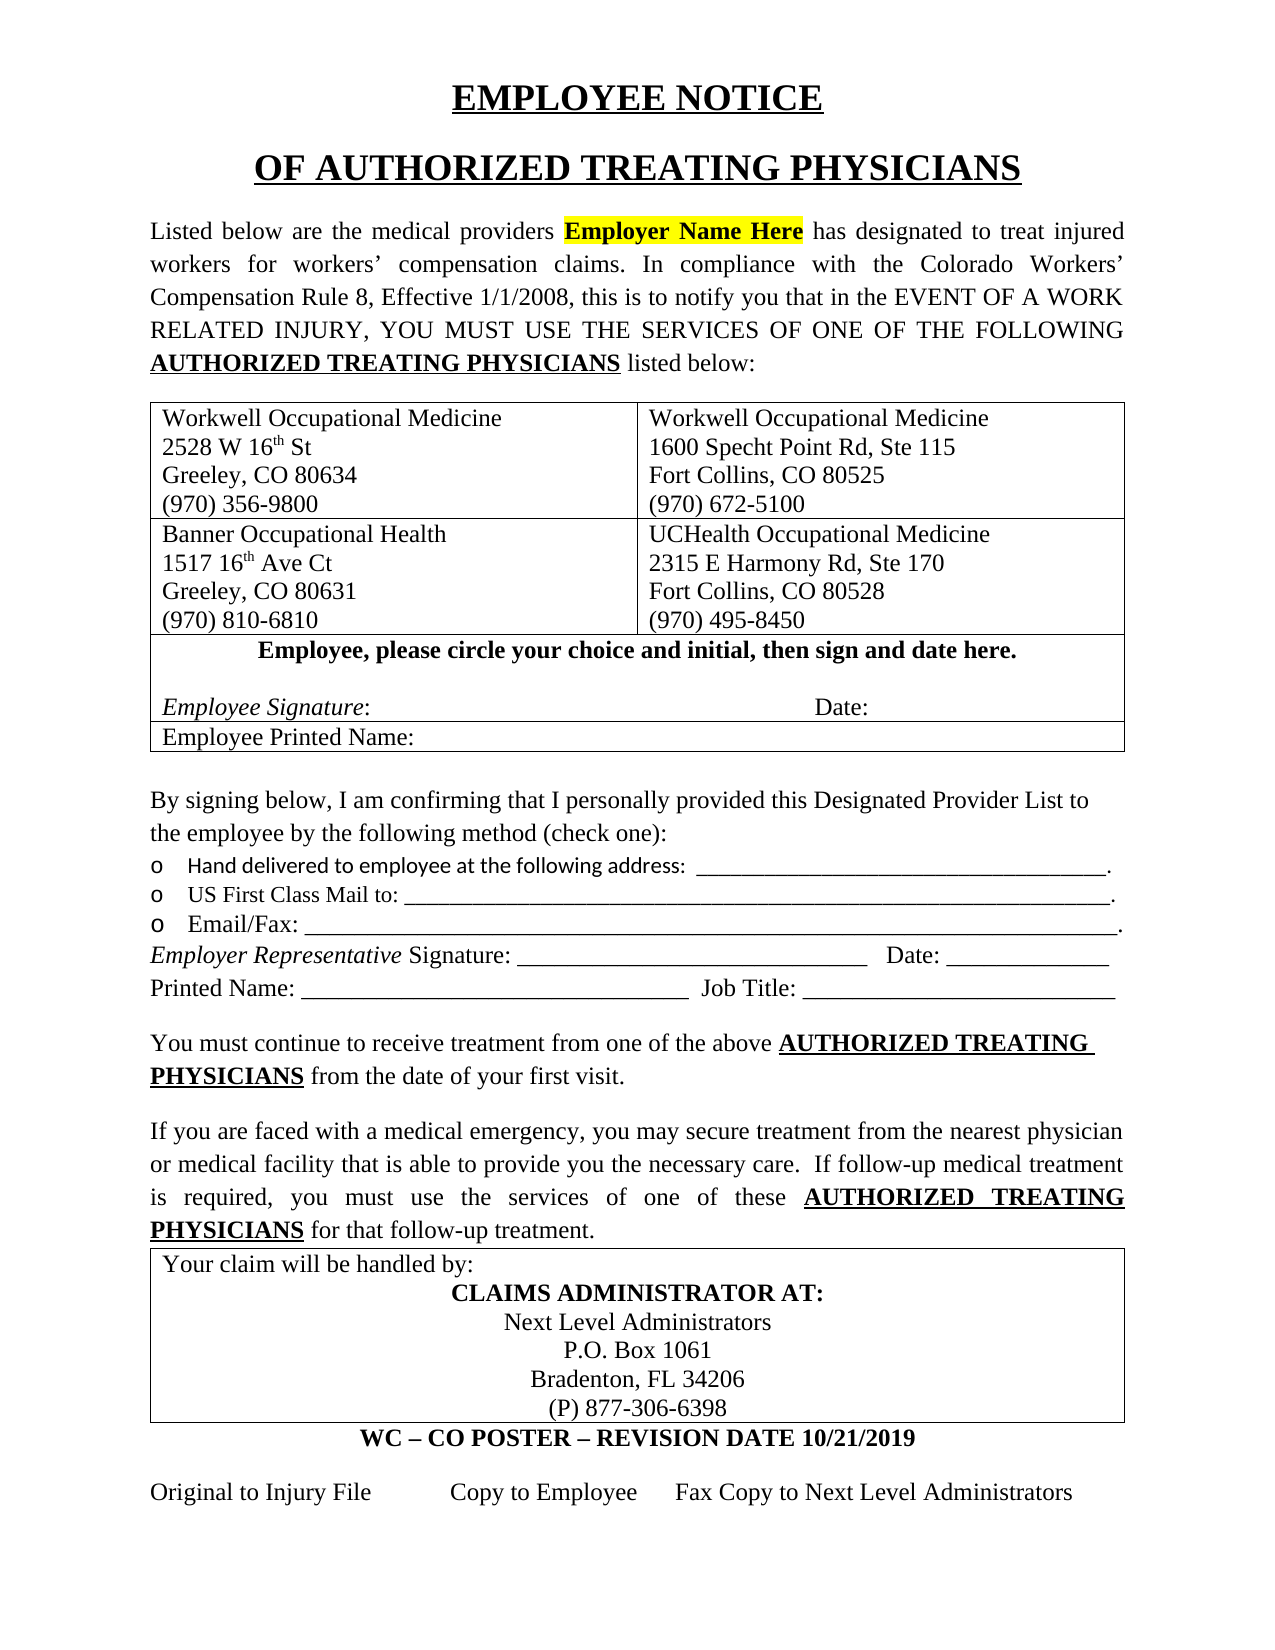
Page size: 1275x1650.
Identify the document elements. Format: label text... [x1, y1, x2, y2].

text You must continue to receive treatment from one of the above AUTHORIZED TREATING PHYSICIANS from the date of your first visit. [150, 1028, 1125, 1090]
table_cell Employee, please circle your choice and initial, then sign and date here. Employee Signature: Date: [151, 635, 1124, 721]
list Hand delivered to employee at the following address: ____________________________________. [150, 851, 1125, 880]
text Employer Representative Signature: ____________________________ Date: _____________ [150, 940, 1125, 969]
table_header Your claim will be handled by: CLAIMS ADMINISTRATOR AT: Next Level Administrators P.O. Box 1061 Bradenton, FL 34206 (P) 877-306-6398 [151, 1249, 1124, 1422]
text If you are faced with a medical emergency, you may secure treatment from the nearest physician or medical facility that is able to provide you the necessary care. If follow-up medical treatment is required, you must use the services of one of these AUTHORIZED TREATING PHYSICIANS for that follow-up treatment. [150, 1116, 1125, 1244]
text By signing below, I am confirming that I personally provided this Designated Provider List to the employee by the following method (check one): [150, 785, 1125, 847]
table_cell Banner Occupational Health 1517 16th Ave Ct Greeley, CO 80631 (970) 810-6810 [151, 519, 637, 634]
list US First Class Mail to: ______________________________________________________________. [150, 880, 1125, 909]
table_header Workwell Occupational Medicine 1600 Specht Point Rd, Ste 115 Fort Collins, CO 80525 (970) 672-5100 [638, 403, 1124, 518]
text EMPLOYEE NOTICE [150, 75, 1125, 118]
table_header Workwell Occupational Medicine 2528 W 16th St Greeley, CO 80634 (970) 356-9800 [151, 403, 637, 518]
list Email/Fax: _________________________________________________________________. [150, 909, 1125, 940]
table_cell UCHealth Occupational Medicine 2315 E Harmony Rd, Ste 170 Fort Collins, CO 80528 (970) 495-8450 [638, 519, 1124, 634]
text WC – CO POSTER – REVISION DATE 10/21/2019 [150, 1423, 1125, 1452]
text Original to Injury File Copy to Employee Fax Copy to Next Level Administrators [150, 1477, 1125, 1506]
text OF AUTHORIZED TREATING PHYSICIANS [150, 145, 1125, 188]
text Listed below are the medical providers Employer Name Here has designated to treat injured workers for workers’ compensation claims. In compliance with the Colorado Workers’ Compensation Rule 8, Effective 1/1/2008, this is to notify you that in the EVENT OF A WORK RELATED INJURY, YOU MUST USE THE SERVICES OF ONE OF THE FOLLOWING AUTHORIZED TREATING PHYSICIANS listed below: [150, 216, 1125, 377]
text Printed Name: _______________________________ Job Title: _________________________ [150, 973, 1125, 1002]
table_cell Employee Printed Name: [151, 722, 1124, 751]
